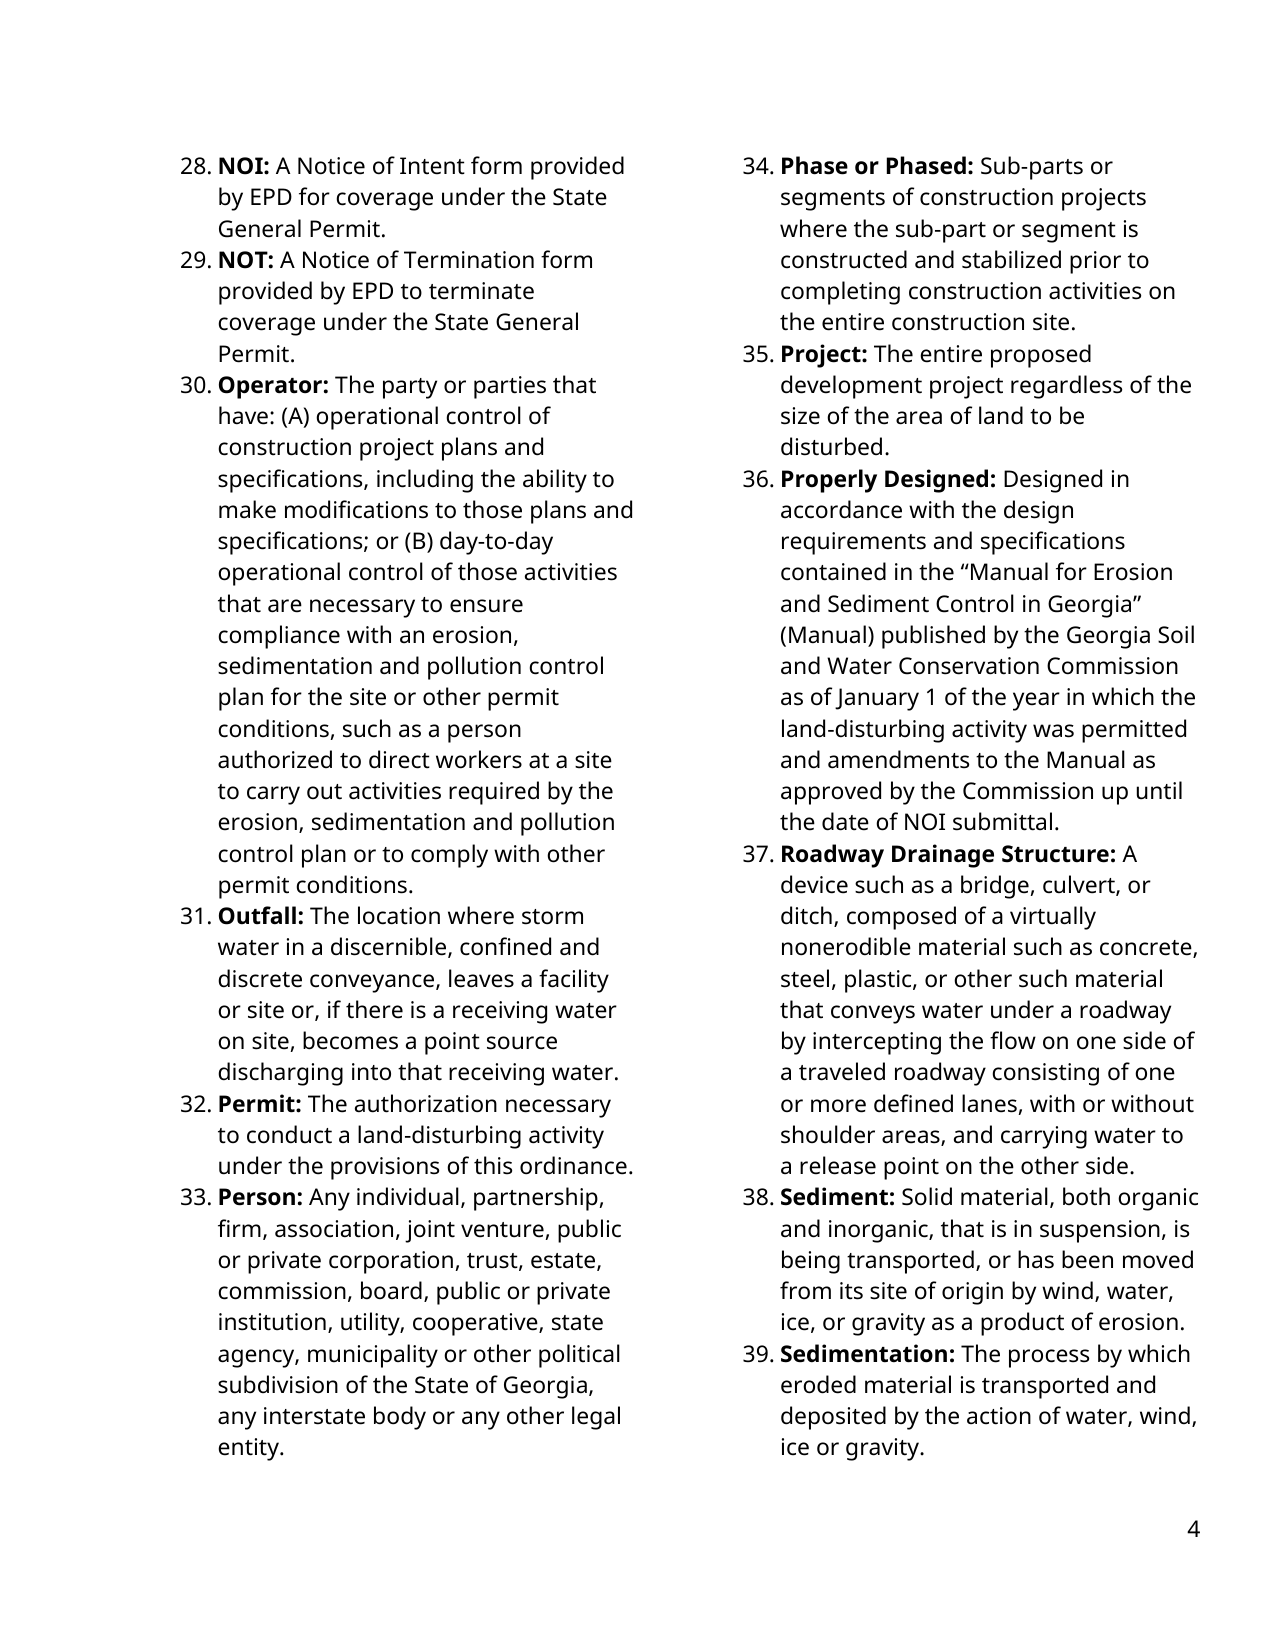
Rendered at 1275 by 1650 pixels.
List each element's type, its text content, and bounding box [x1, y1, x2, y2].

list NOI: A Notice of Intent form provided by EPD for coverage under the State General Permit. [180, 150, 637, 244]
list Roadway Drainage Structure: A device such as a bridge, culvert, or ditch, composed of a virtually nonerodible material such as concrete, steel, plastic, or other such material that conveys water under a roadway by intercepting the flow on one side of a traveled roadway consisting of one or more defined lanes, with or without shoulder areas, and carrying water to a release point on the other side. [742, 837, 1200, 1181]
list Sedimentation: The process by which eroded material is transported and deposited by the action of water, wind, ice or gravity. [742, 1337, 1200, 1462]
list Phase or Phased: Sub-parts or segments of construction projects where the sub-part or segment is constructed and stabilized prior to completing construction activities on the entire construction site. [742, 150, 1200, 337]
list Operator: The party or parties that have: (A) operational control of construction project plans and specifications, including the ability to make modifications to those plans and specifications; or (B) day-to-day operational control of those activities that are necessary to ensure compliance with an erosion, sedimentation and pollution control plan for the site or other permit conditions, such as a person authorized to direct workers at a site to carry out activities required by the erosion, sedimentation and pollution control plan or to comply with other permit conditions. [180, 369, 637, 900]
list Outfall: The location where storm water in a discernible, confined and discrete conveyance, leaves a facility or site or, if there is a receiving water on site, becomes a point source discharging into that receiving water. [180, 900, 637, 1087]
list Permit: The authorization necessary to conduct a land-disturbing activity under the provisions of this ordinance. [180, 1087, 637, 1181]
list NOT: A Notice of Termination form provided by EPD to terminate coverage under the State General Permit. [180, 244, 637, 369]
list Project: The entire proposed development project regardless of the size of the area of land to be disturbed. [742, 337, 1200, 462]
list Sediment: Solid material, both organic and inorganic, that is in suspension, is being transported, or has been moved from its site of origin by wind, water, ice, or gravity as a product of erosion. [742, 1181, 1200, 1337]
list Person: Any individual, partnership, firm, association, joint venture, public or private corporation, trust, estate, commission, board, public or private institution, utility, cooperative, state agency, municipality or other political subdivision of the State of Georgia, any interstate body or any other legal entity. [180, 1181, 637, 1462]
list Properly Designed: Designed in accordance with the design requirements and specifications contained in the “Manual for Erosion and Sediment Control in Georgia” (Manual) published by the Georgia Soil and Water Conservation Commission as of January 1 of the year in which the land-disturbing activity was permitted and amendments to the Manual as approved by the Commission up until the date of NOI submittal. [742, 462, 1200, 837]
